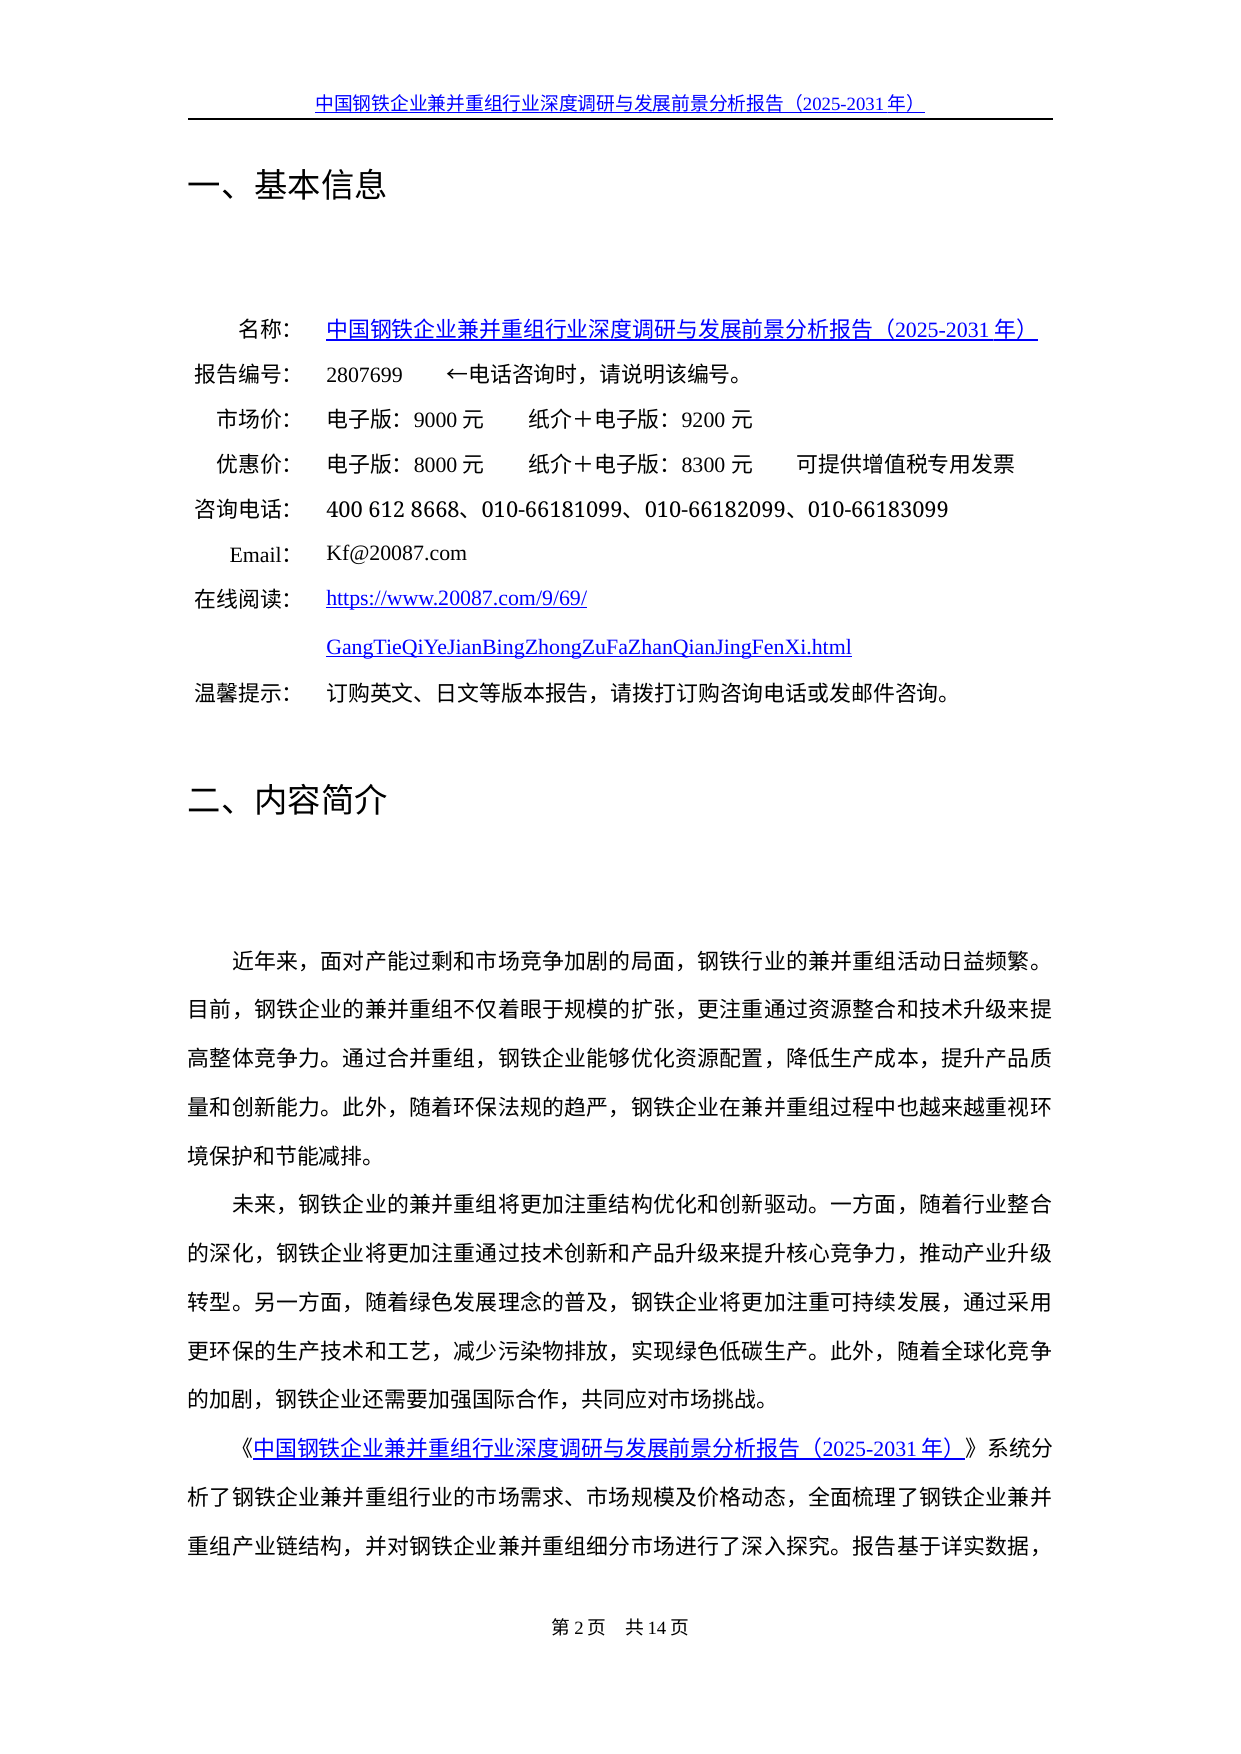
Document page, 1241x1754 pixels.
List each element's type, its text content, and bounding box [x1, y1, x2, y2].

table_cell 报告编号： [167, 357, 315, 402]
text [187, 943, 1053, 1561]
table_cell 电子版：8000 元 纸介＋电子版：8300 元 可提供增值税专用发票 [315, 447, 1073, 492]
table_cell 订购英文、日文等版本报告，请拨打订购咨询电话或发邮件咨询。 [315, 675, 1073, 720]
table_cell 电子版：9000 元 纸介＋电子版：9200 元 [315, 402, 1073, 447]
table_header 名称： [167, 312, 315, 357]
table_cell 优惠价： [167, 447, 315, 492]
table_cell 市场价： [167, 402, 315, 447]
table_cell [315, 582, 1073, 675]
table_cell Email： [167, 537, 315, 582]
title 一、基本信息 [187, 150, 1053, 215]
table_cell 2807699 ←电话咨询时，请说明该编号。 [315, 357, 1073, 402]
table_header 中国钢铁企业兼并重组行业深度调研与发展前景分析报告（2025-2031年） [315, 312, 1073, 357]
table_cell 在线阅读： [167, 582, 315, 675]
table_cell 温馨提示： [167, 675, 315, 720]
table_cell 400 612 8668、010-66181099、010-66182099、010-66183099 [315, 492, 1073, 537]
title 二、内容简介 [187, 766, 1053, 831]
table_cell Kf@20087.com [315, 537, 1073, 582]
table_cell 咨询电话： [167, 492, 315, 537]
